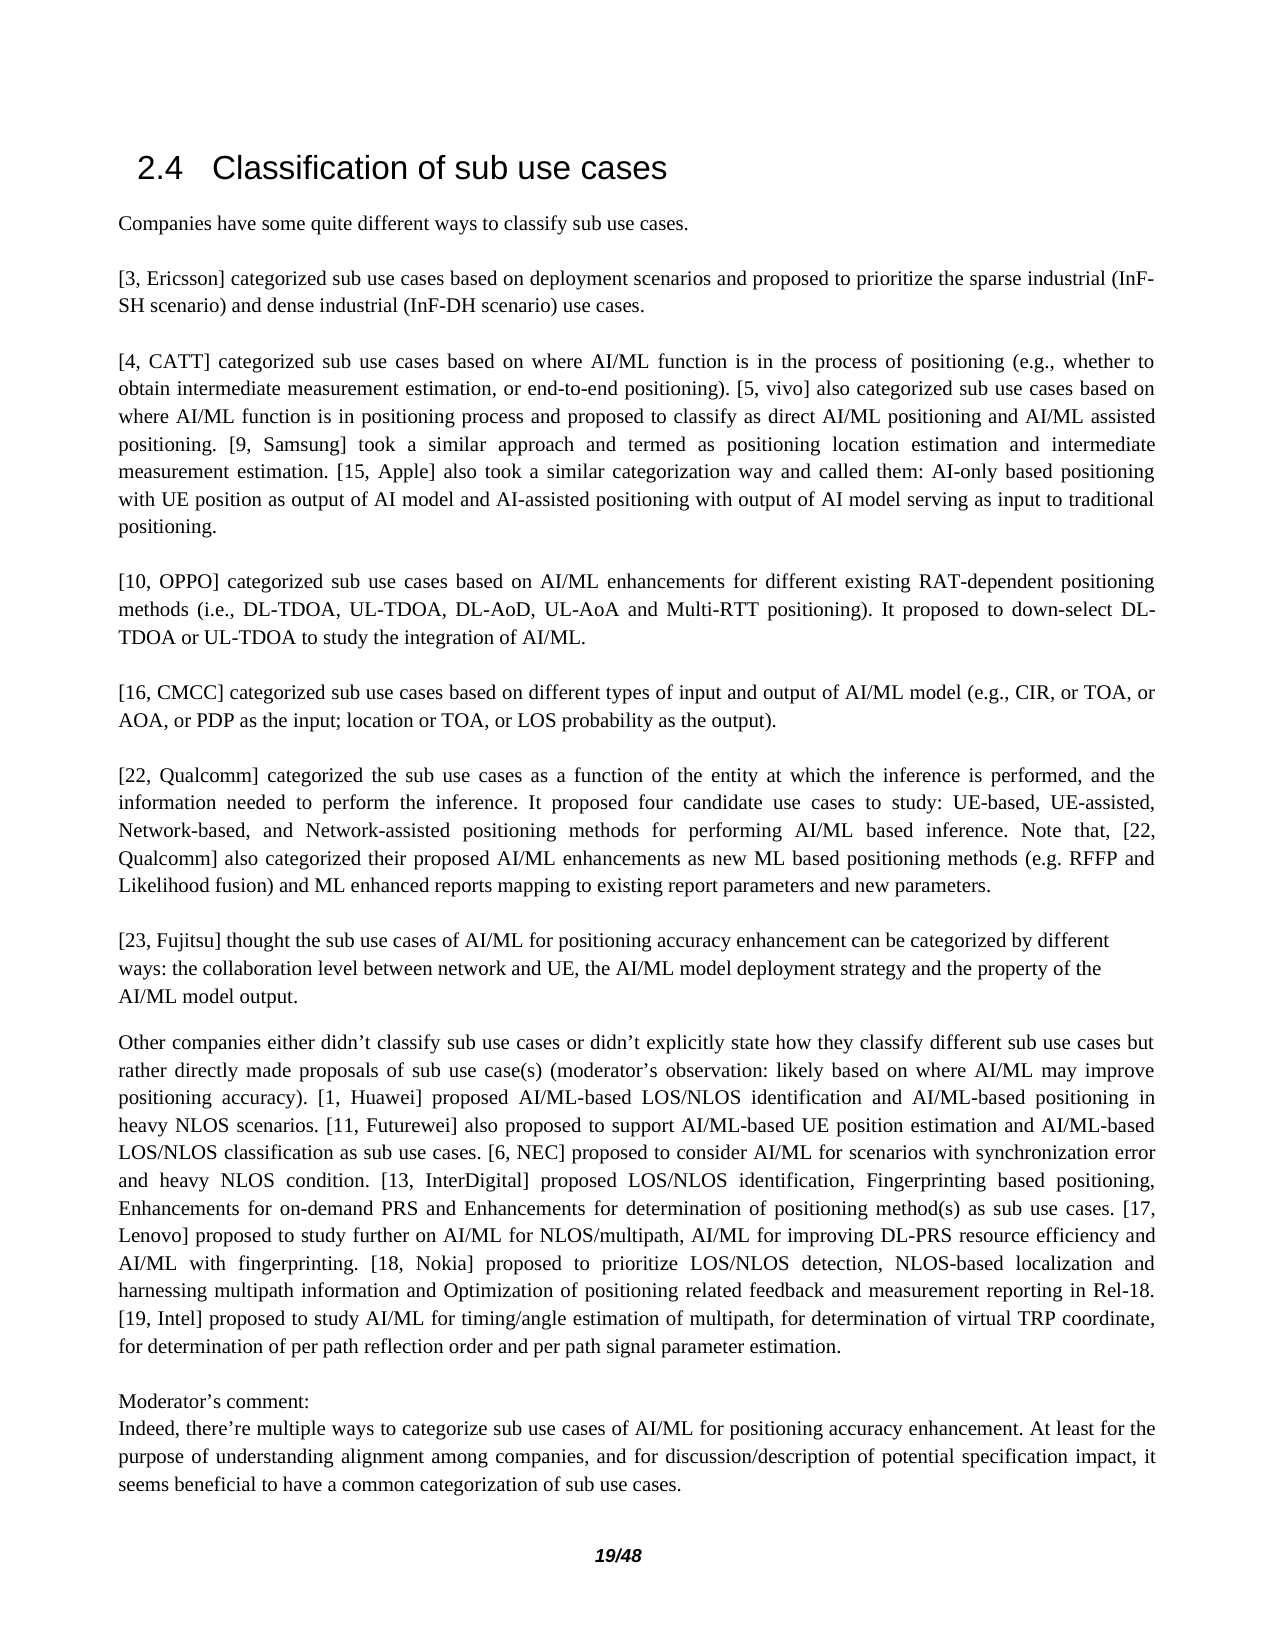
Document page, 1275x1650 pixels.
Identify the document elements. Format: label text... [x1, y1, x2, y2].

text [4, CATT] categorized sub use cases based on where AI/ML function is in the process of positioning (e.g., whether to obtain intermediate measurement estimation, or end-to-end positioning). [5, vivo] also categorized sub use cases based on where AI/ML function is in positioning process and proposed to classify as direct AI/ML positioning and AI/ML assisted positioning. [9, Samsung] took a similar approach and termed as positioning location estimation and intermediate measurement estimation. [15, Apple] also took a similar categorization way and called them: AI-only based positioning with UE position as output of AI model and AI-assisted positioning with output of AI model serving as input to traditional positioning. [118, 349, 1157, 538]
text [22, Qualcomm] categorized the sub use cases as a function of the entity at which the inference is performed, and the information needed to perform the inference. It proposed four candidate use cases to study: UE-based, UE-assisted, Network-based, and Network-assisted positioning methods for performing AI/ML based inference. Note that, [22, Qualcomm] also categorized their proposed AI/ML enhancements as new ML based positioning methods (e.g. RFFP and Likelihood fusion) and ML enhanced reports mapping to existing report parameters and new parameters. [118, 763, 1157, 897]
text [16, CMCC] categorized sub use cases based on different types of input and output of AI/ML model (e.g., CIR, or TOA, or AOA, or PDP as the input; location or TOA, or LOS probability as the output). [118, 680, 1157, 732]
text [10, OPPO] categorized sub use cases based on AI/ML enhancements for different existing RAT-dependent positioning methods (i.e., DL-TDOA, UL-TDOA, DL-AoD, UL-AoA and Multi-RTT positioning). It proposed to down-select DL-TDOA or UL-TDOA to study the integration of AI/ML. [118, 569, 1157, 649]
text Companies have some quite different ways to classify sub use cases. [118, 211, 1157, 235]
text Moderator’s comment: [118, 1389, 1157, 1413]
subtitle Classification of sub use cases [137, 148, 1157, 186]
text Indeed, there’re multiple ways to categorize sub use cases of AI/ML for positioning accuracy enhancement. At least for the purpose of understanding alignment among companies, and for discussion/description of potential specification impact, it seems beneficial to have a common categorization of sub use cases. [118, 1416, 1157, 1496]
text [3, Ericsson] categorized sub use cases based on deployment scenarios and proposed to prioritize the sparse industrial (InF-SH scenario) and dense industrial (InF-DH scenario) use cases. [118, 266, 1157, 317]
text Other companies either didn’t classify sub use cases or didn’t explicitly state how they classify different sub use cases but rather directly made proposals of sub use case(s) (moderator’s observation: likely based on where AI/ML may improve positioning accuracy). [1, Huawei] proposed AI/ML-based LOS/NLOS identification and AI/ML-based positioning in heavy NLOS scenarios. [11, Futurewei] also proposed to support AI/ML-based UE position estimation and AI/ML-based LOS/NLOS classification as sub use cases. [6, NEC] proposed to consider AI/ML for scenarios with synchronization error and heavy NLOS condition. [13, InterDigital] proposed LOS/NLOS identification, Fingerprinting based positioning, Enhancements for on-demand PRS and Enhancements for determination of positioning method(s) as sub use cases. [17, Lenovo] proposed to study further on AI/ML for NLOS/multipath, AI/ML for improving DL-PRS resource efficiency and AI/ML with fingerprinting. [18, Nokia] proposed to prioritize LOS/NLOS detection, NLOS-based localization and harnessing multipath information and Optimization of positioning related feedback and measurement reporting in Rel-18. [19, Intel] proposed to study AI/ML for timing/angle estimation of multipath, for determination of virtual TRP coordinate, for determination of per path reflection order and per path signal parameter estimation. [118, 1030, 1157, 1358]
text [23, Fujitsu] thought the sub use cases of AI/ML for positioning accuracy enhancement can be categorized by different ways: the collaboration level between network and UE, the AI/ML model deployment strategy and the property of the AI/ML model output. [118, 928, 1157, 1008]
